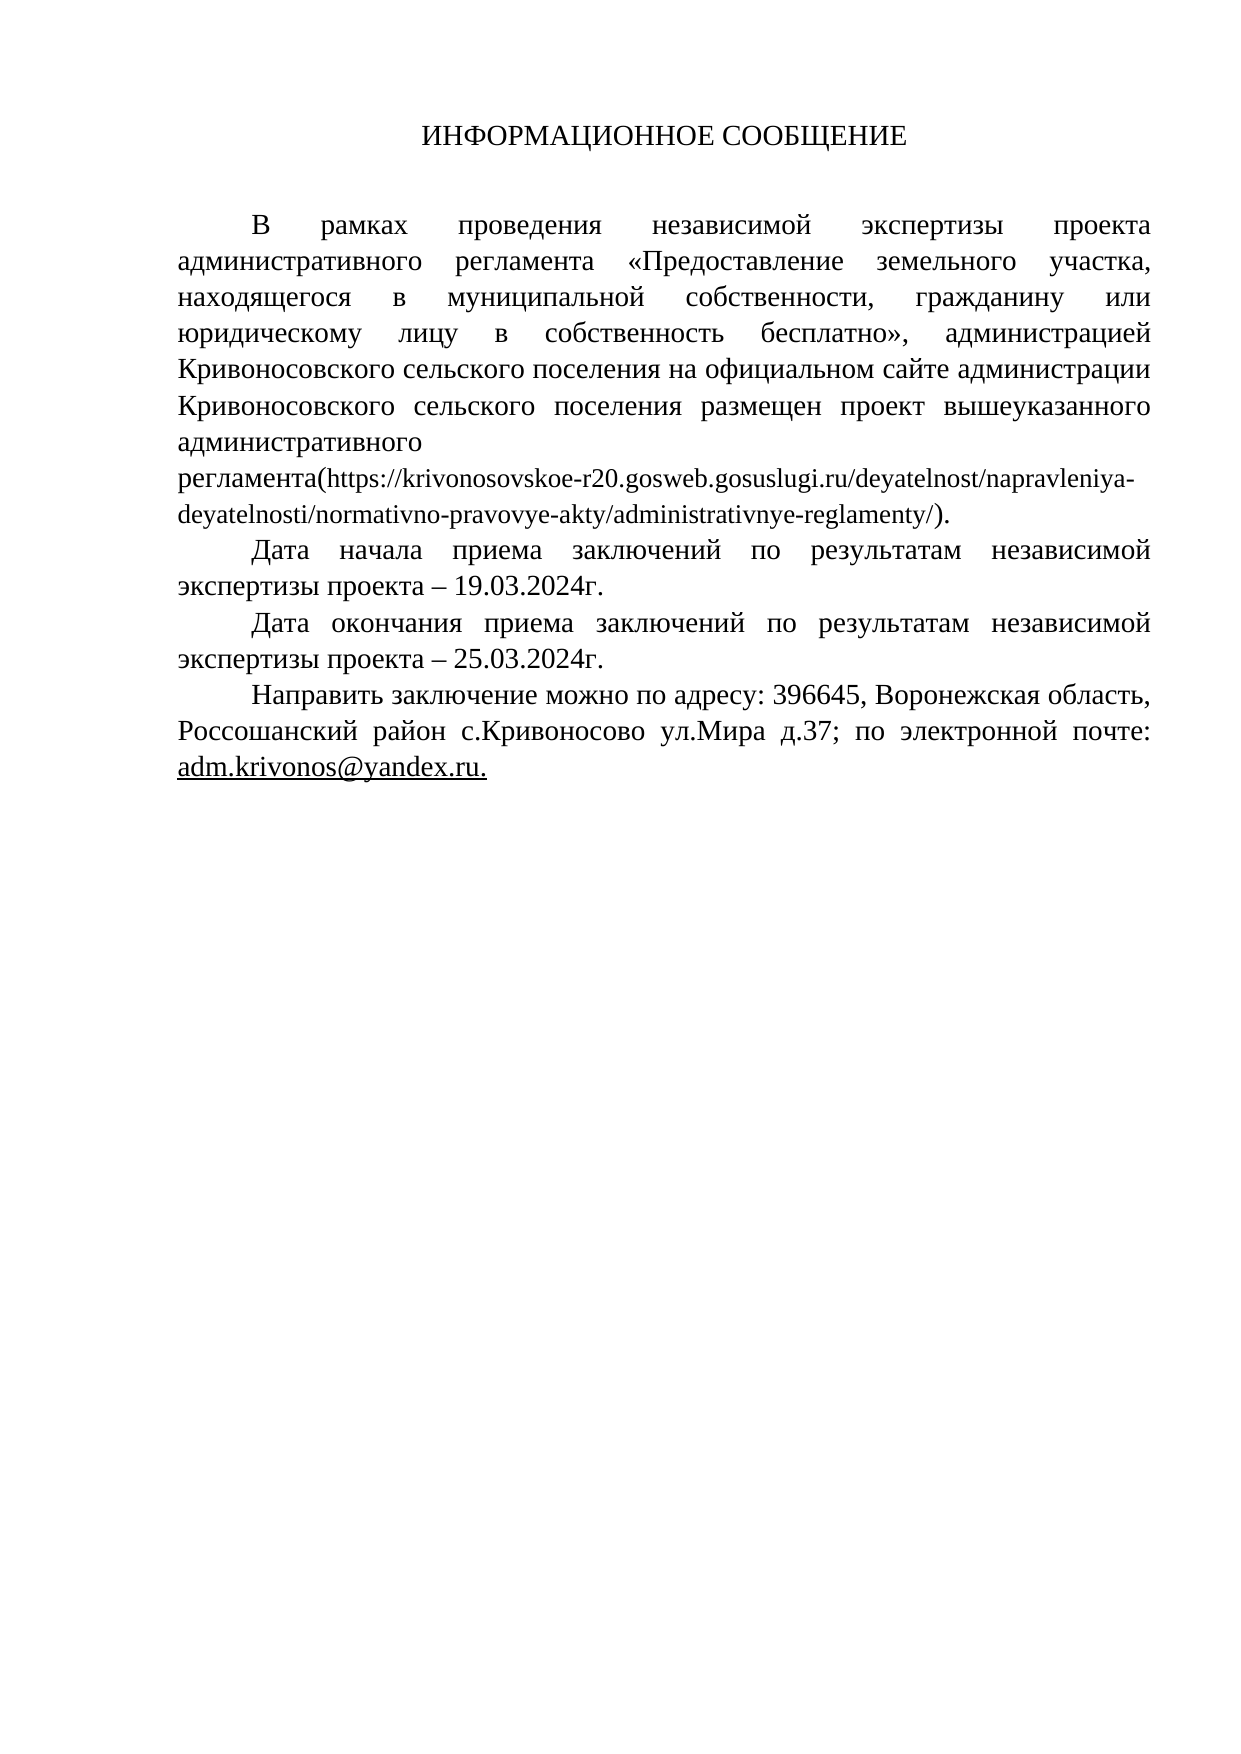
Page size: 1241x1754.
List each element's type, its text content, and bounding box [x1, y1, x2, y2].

text Дата начала приема заключений по результатам независимой экспертизы проекта – 19.03.2024г. [177, 532, 1152, 602]
text Дата окончания приема заключений по результатам независимой экспертизы проекта – 25.03.2024г. [177, 605, 1152, 674]
text В рамках проведения независимой экспертизы проекта административного регламента «Предоставление земельного участка, находящегося в муниципальной собственности, гражданину или юридическому лицу в собственность бесплатно», администрацией Кривоносовского сельского поселения на официальном сайте администрации Кривоносовского сельского поселения размещен проект вышеуказанного административного регламента(https://krivonosovskoe-r20.gosweb.gosuslugi.ru/deyatelnost/napravleniya-deyatelnosti/normativno-pravovye-akty/administrativnye-reglamenty/). [177, 207, 1152, 530]
text Направить заключение можно по адресу: 396645, Воронежская область, Россошанский район с.Кривоносово ул.Мира д.37; по электронной почте: adm.krivonos@yandex.ru. [177, 677, 1152, 783]
text ИНФОРМАЦИОННОЕ СООБЩЕНИЕ [177, 118, 1152, 152]
